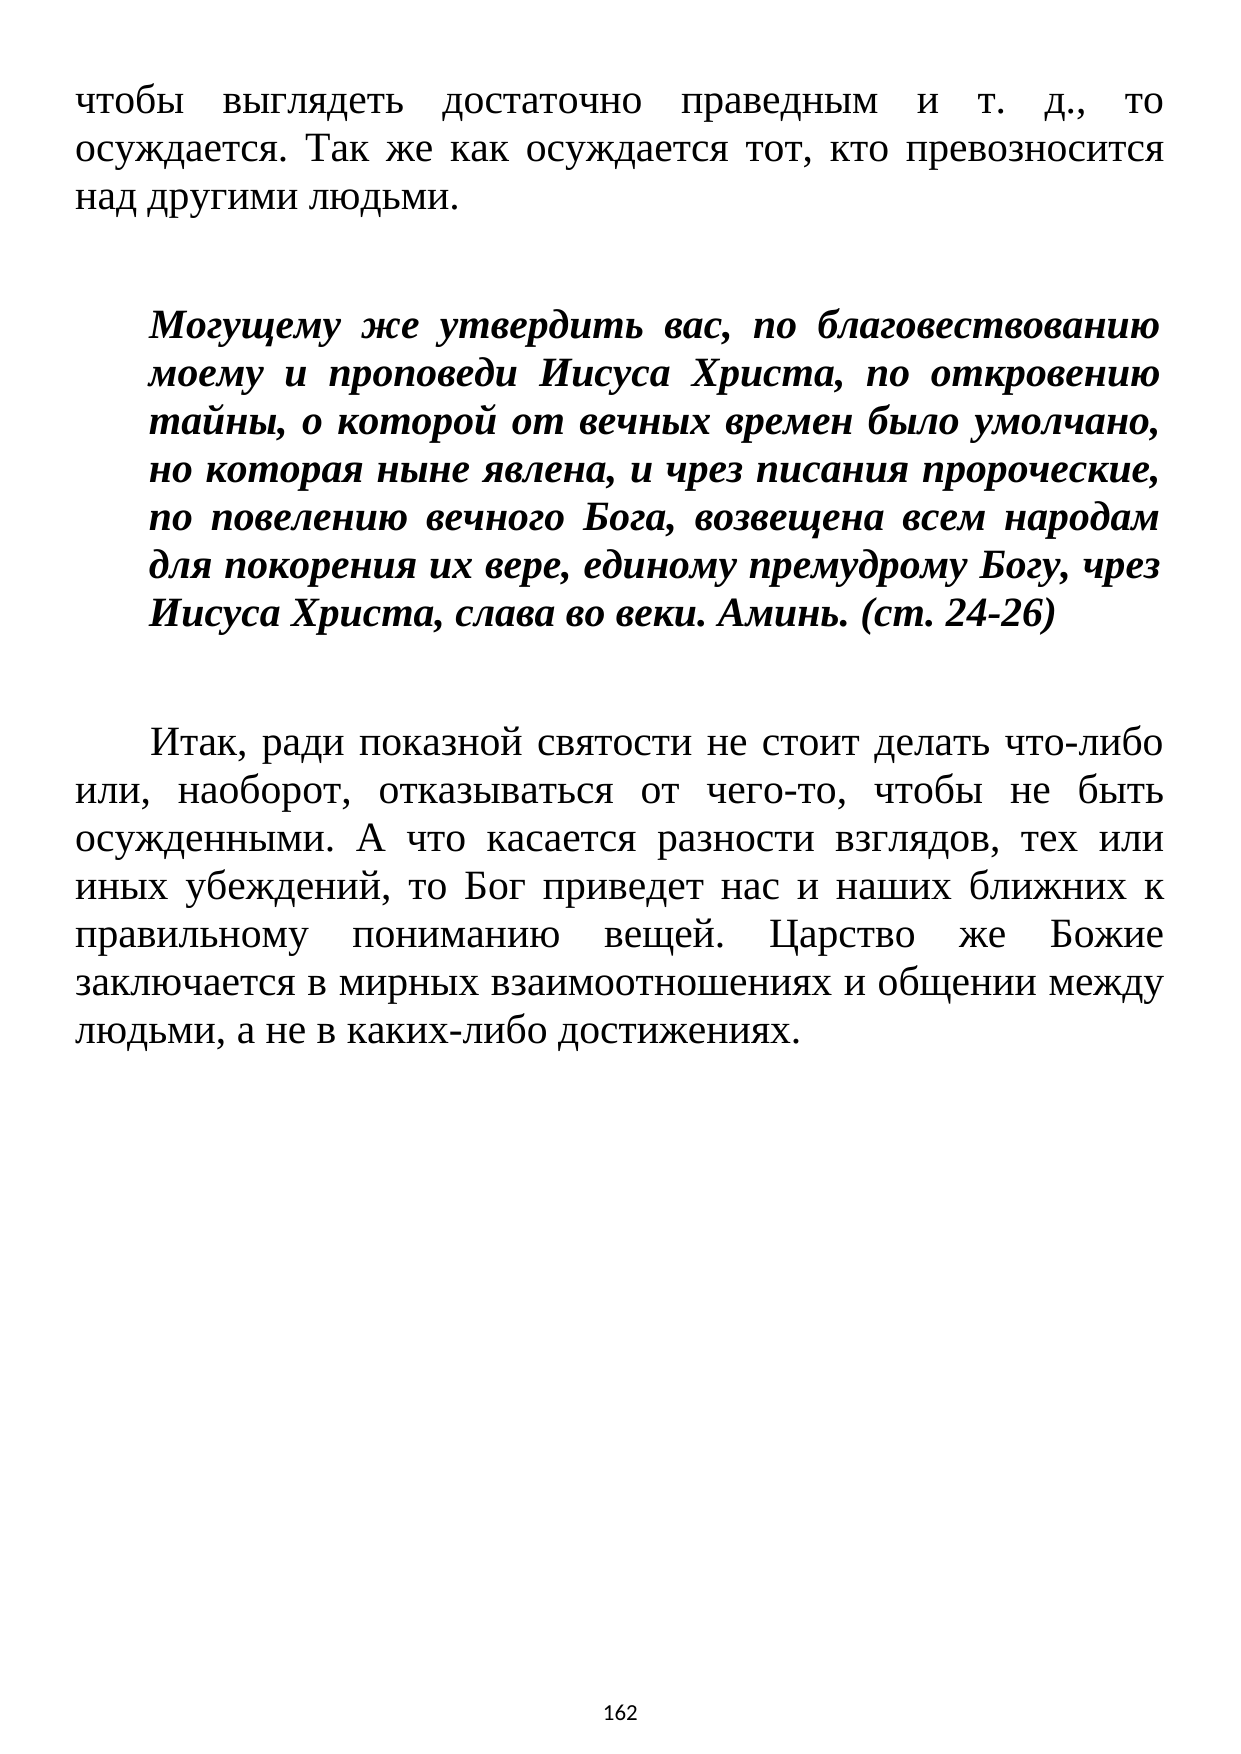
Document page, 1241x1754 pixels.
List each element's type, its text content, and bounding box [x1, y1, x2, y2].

text Итак, ради показной святости не стоит делать что-либо или, наоборот, отказываться от чего-то, чтобы не быть осужденными. А что касается разности взглядов, тех или иных убеждений, то Бог приведет нас и наших ближних к правильному пониманию вещей. Царство же Божие заключается в мирных взаимоотношениях и общении между людьми, а не в каких-либо достижениях. [75, 717, 1165, 1052]
text Могущему же утвердить вас, по благовествованию моему и проповеди Иисуса Христа, по откровению тайны, о которой от вечных времен было умолчано, но которая ныне явлена, и чрез писания пророческие, по повелению вечного Бога, возвещена всем народам для покорения их вере, единому премудрому Богу, чрез Иисуса Христа, слава во веки. Аминь. (ст. 24-26) [149, 300, 1165, 635]
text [75, 75, 1165, 219]
